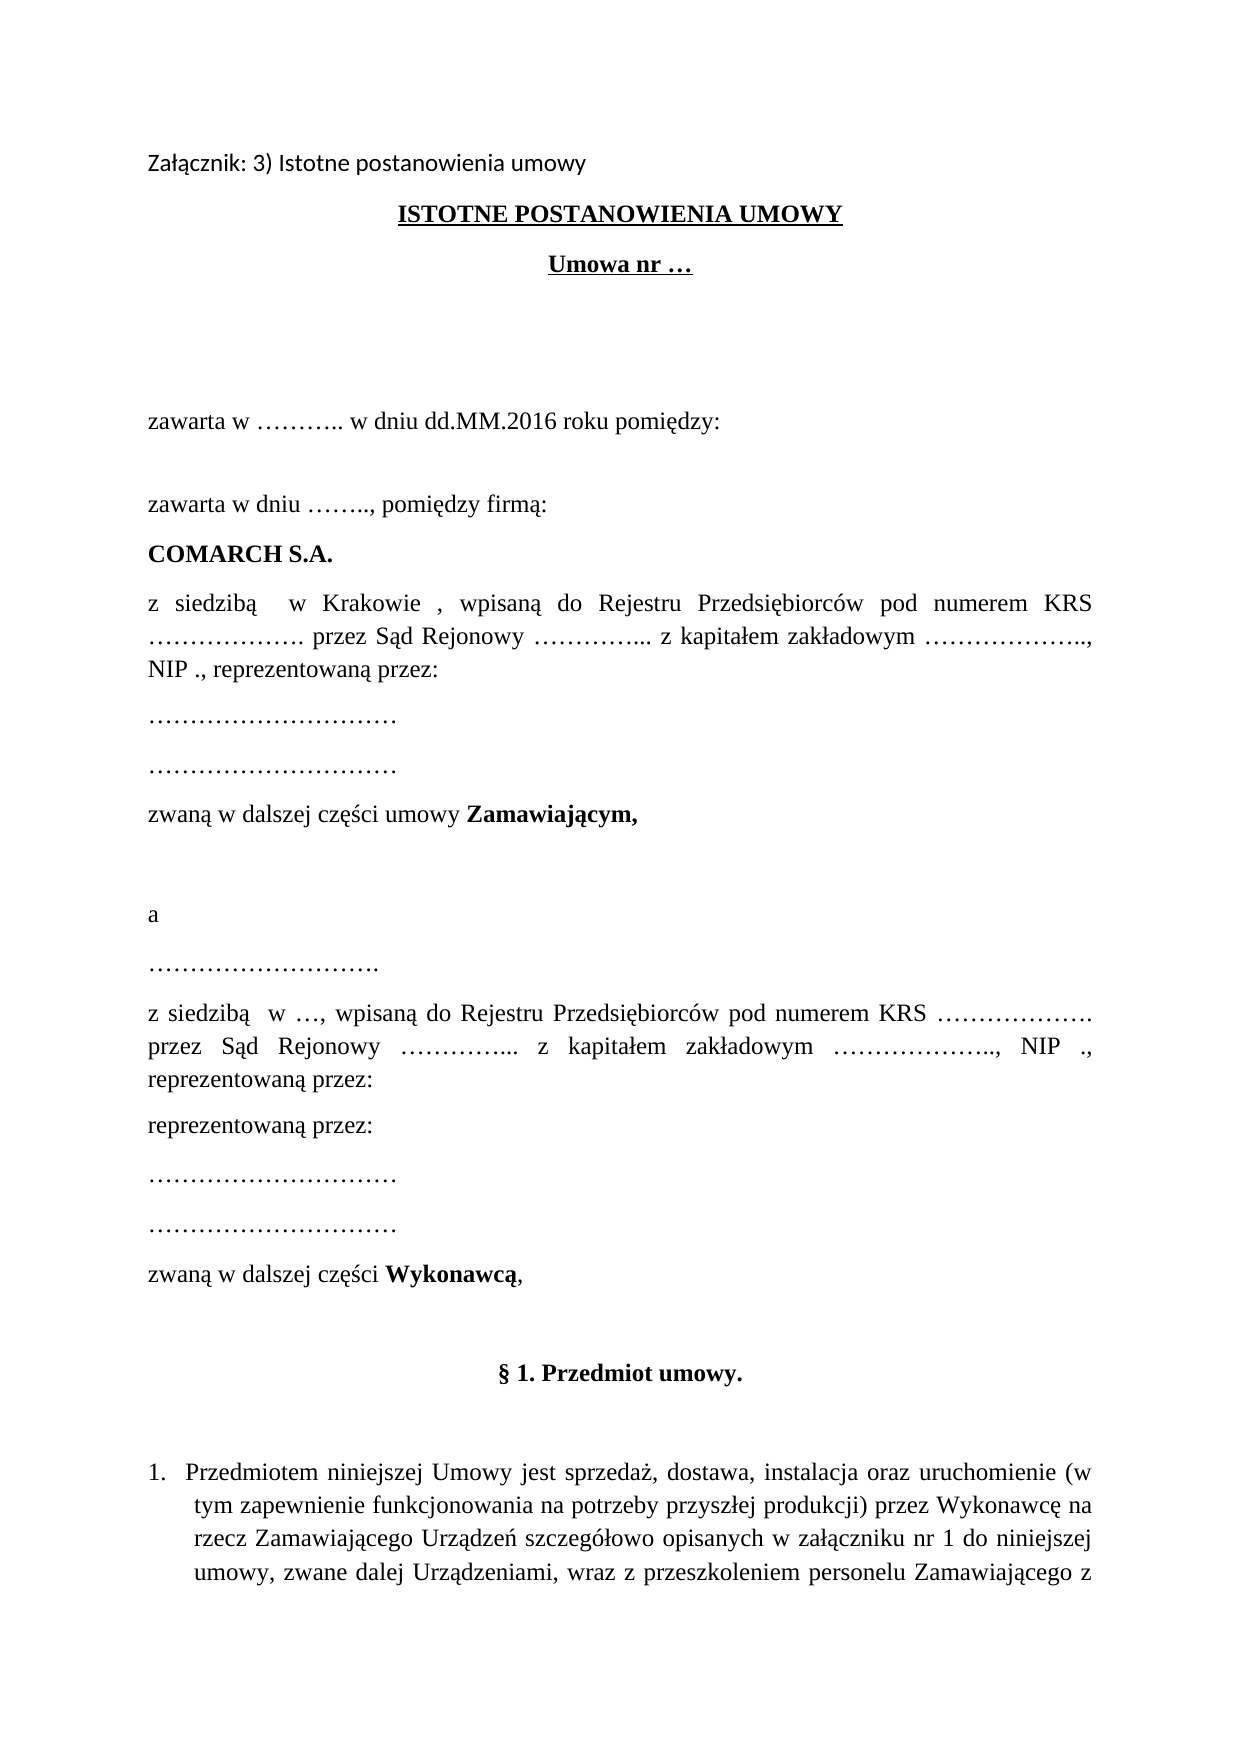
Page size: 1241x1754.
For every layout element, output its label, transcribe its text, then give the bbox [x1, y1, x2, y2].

text ………………………… [148, 750, 1093, 778]
subtitle zawarta w ……….. w dniu dd.MM.2016 roku pomiędzy: [148, 406, 1093, 435]
text ………………………… [148, 1159, 1093, 1188]
text zwaną w dalszej części umowy Zamawiającym, [148, 799, 1093, 828]
text a [148, 899, 1093, 927]
text zwaną w dalszej części Wykonawcą, [148, 1259, 1093, 1287]
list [148, 1457, 1093, 1585]
text Umowa nr … [148, 249, 1093, 278]
text § 1. Przedmiot umowy. [148, 1358, 1093, 1387]
text ………………………… [148, 700, 1093, 729]
text reprezentowaną przez: [148, 1110, 1093, 1138]
text z siedzibą w Krakowie , wpisaną do Rejestru Przedsiębiorców pod numerem KRS ………………. przez Sąd Rejonowy …………... z kapitałem zakładowym ……………….., NIP ., reprezentowaną przez: [148, 588, 1093, 683]
text zawarta w dniu …….., pomiędzy firmą: [148, 489, 1093, 518]
text Załącznik: 3) Istotne postanowienia umowy [148, 148, 1093, 178]
text COMARCH S.A. [148, 539, 1093, 567]
text ISTOTNE POSTANOWIENIA UMOWY [148, 199, 1093, 228]
text ………………………… [148, 1209, 1093, 1238]
text z siedzibą w …, wpisaną do Rejestru Przedsiębiorców pod numerem KRS ………………. przez Sąd Rejonowy …………... z kapitałem zakładowym ……………….., NIP ., reprezentowaną przez: [148, 998, 1093, 1093]
text ………………………. [148, 948, 1093, 977]
